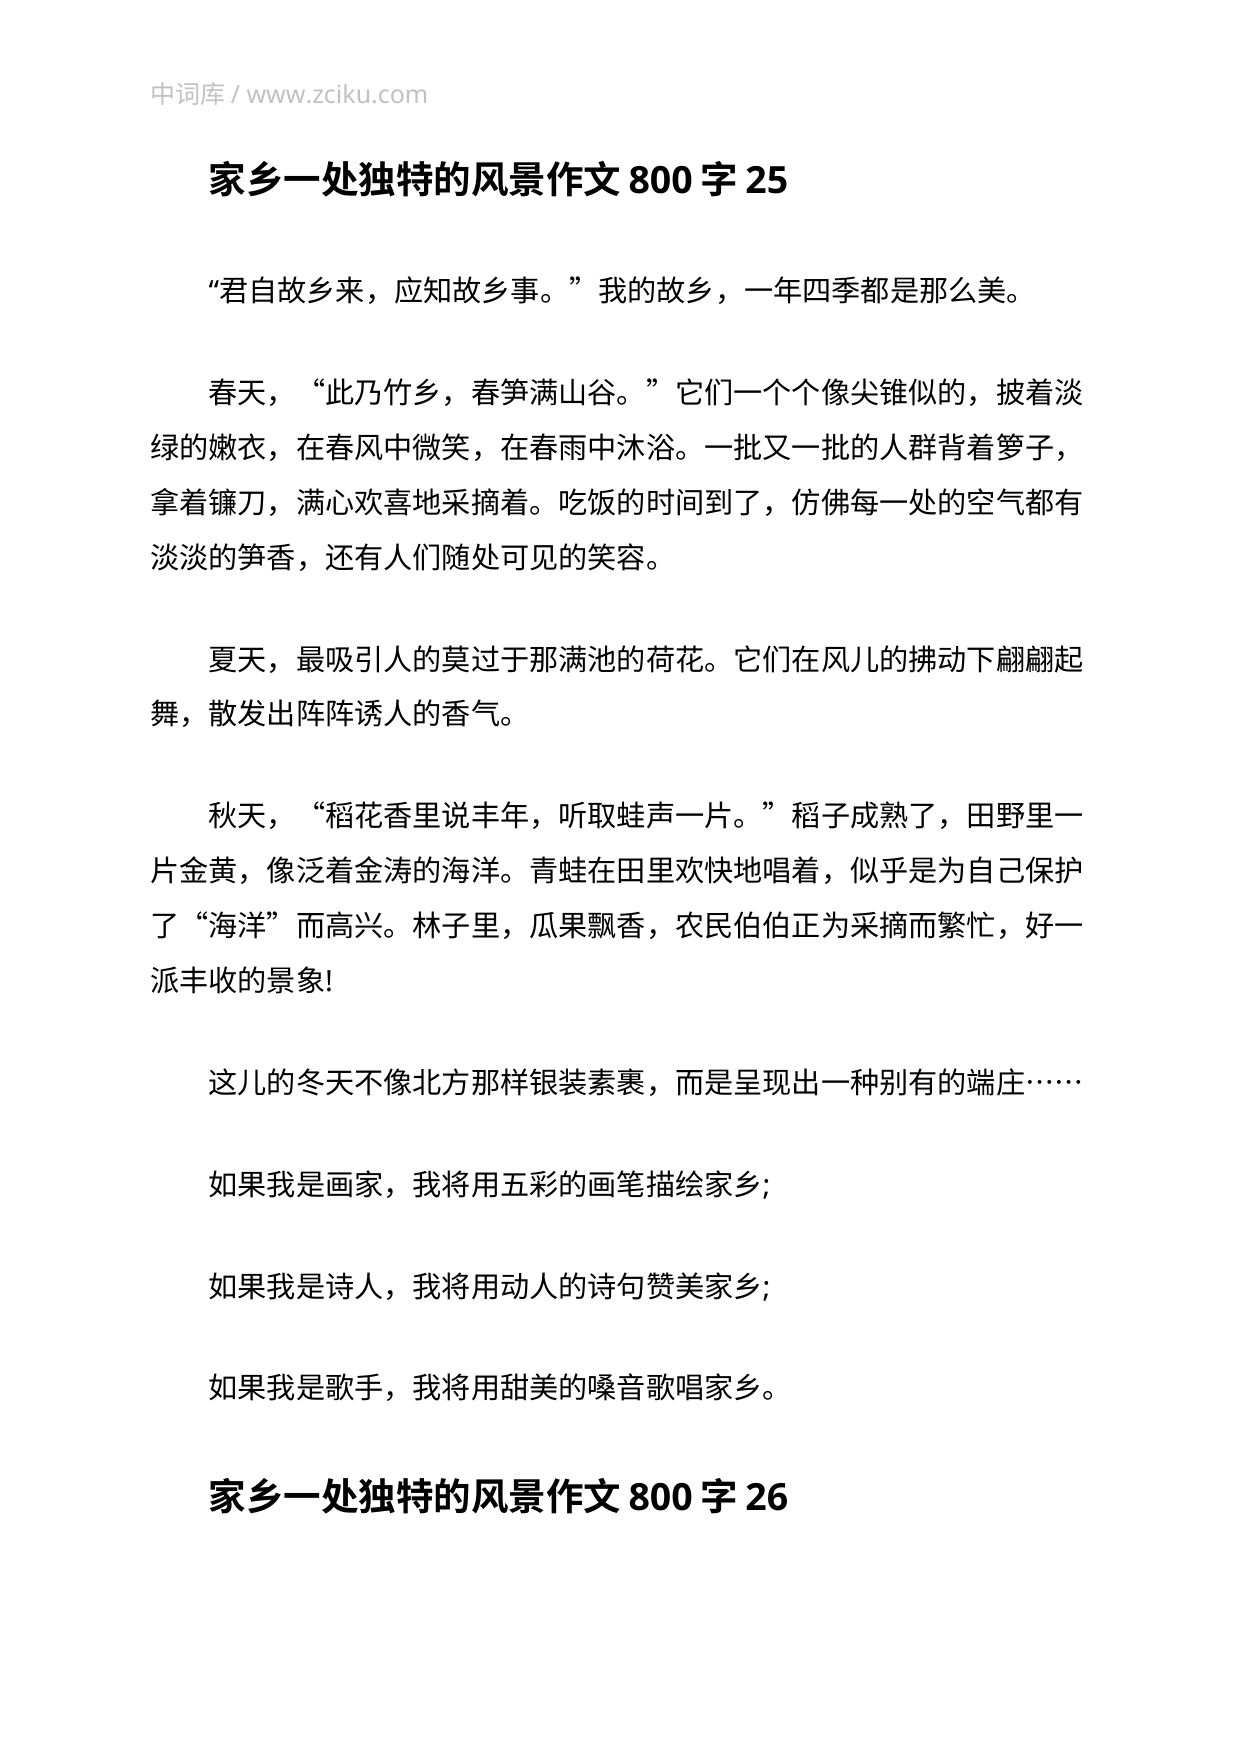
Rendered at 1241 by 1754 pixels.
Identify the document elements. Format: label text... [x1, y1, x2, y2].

text 夏天，最吸引人的莫过于那满池的荷花。它们在风儿的拂动下翩翩起舞，散发出阵阵诱人的香气。 [150, 636, 1090, 733]
text 家乡一处独特的风景作文800字25 [150, 150, 1090, 204]
text 如果我是诗人，我将用动人的诗句赞美家乡; [150, 1263, 1090, 1306]
text 春天，“此乃竹乡，春笋满山谷。”它们一个个像尖锥似的，披着淡绿的嫩衣，在春风中微笑，在春雨中沐浴。一批又一批的人群背着箩子，拿着镰刀，满心欢喜地采摘着。吃饭的时间到了，仿佛每一处的空气都有淡淡的笋香，还有人们随处可见的笑容。 [150, 369, 1090, 577]
text “君自故乡来，应知故乡事。”我的故乡，一年四季都是那么美。 [150, 268, 1090, 310]
text 家乡一处独特的风景作文800字26 [150, 1467, 1090, 1521]
text 这儿的冬天不像北方那样银装素裹，而是呈现出一种别有的端庄…… [150, 1059, 1090, 1102]
text 如果我是歌手，我将用甜美的嗓音歌唱家乡。 [150, 1365, 1090, 1407]
text 秋天，“稻花香里说丰年，听取蛙声一片。”稻子成熟了，田野里一片金黄，像泛着金涛的海洋。青蛙在田里欢快地唱着，似乎是为自己保护了“海洋”而高兴。林子里，瓜果飘香，农民伯伯正为采摘而繁忙，好一派丰收的景象! [150, 793, 1090, 1000]
text 如果我是画家，我将用五彩的画笔描绘家乡; [150, 1161, 1090, 1203]
